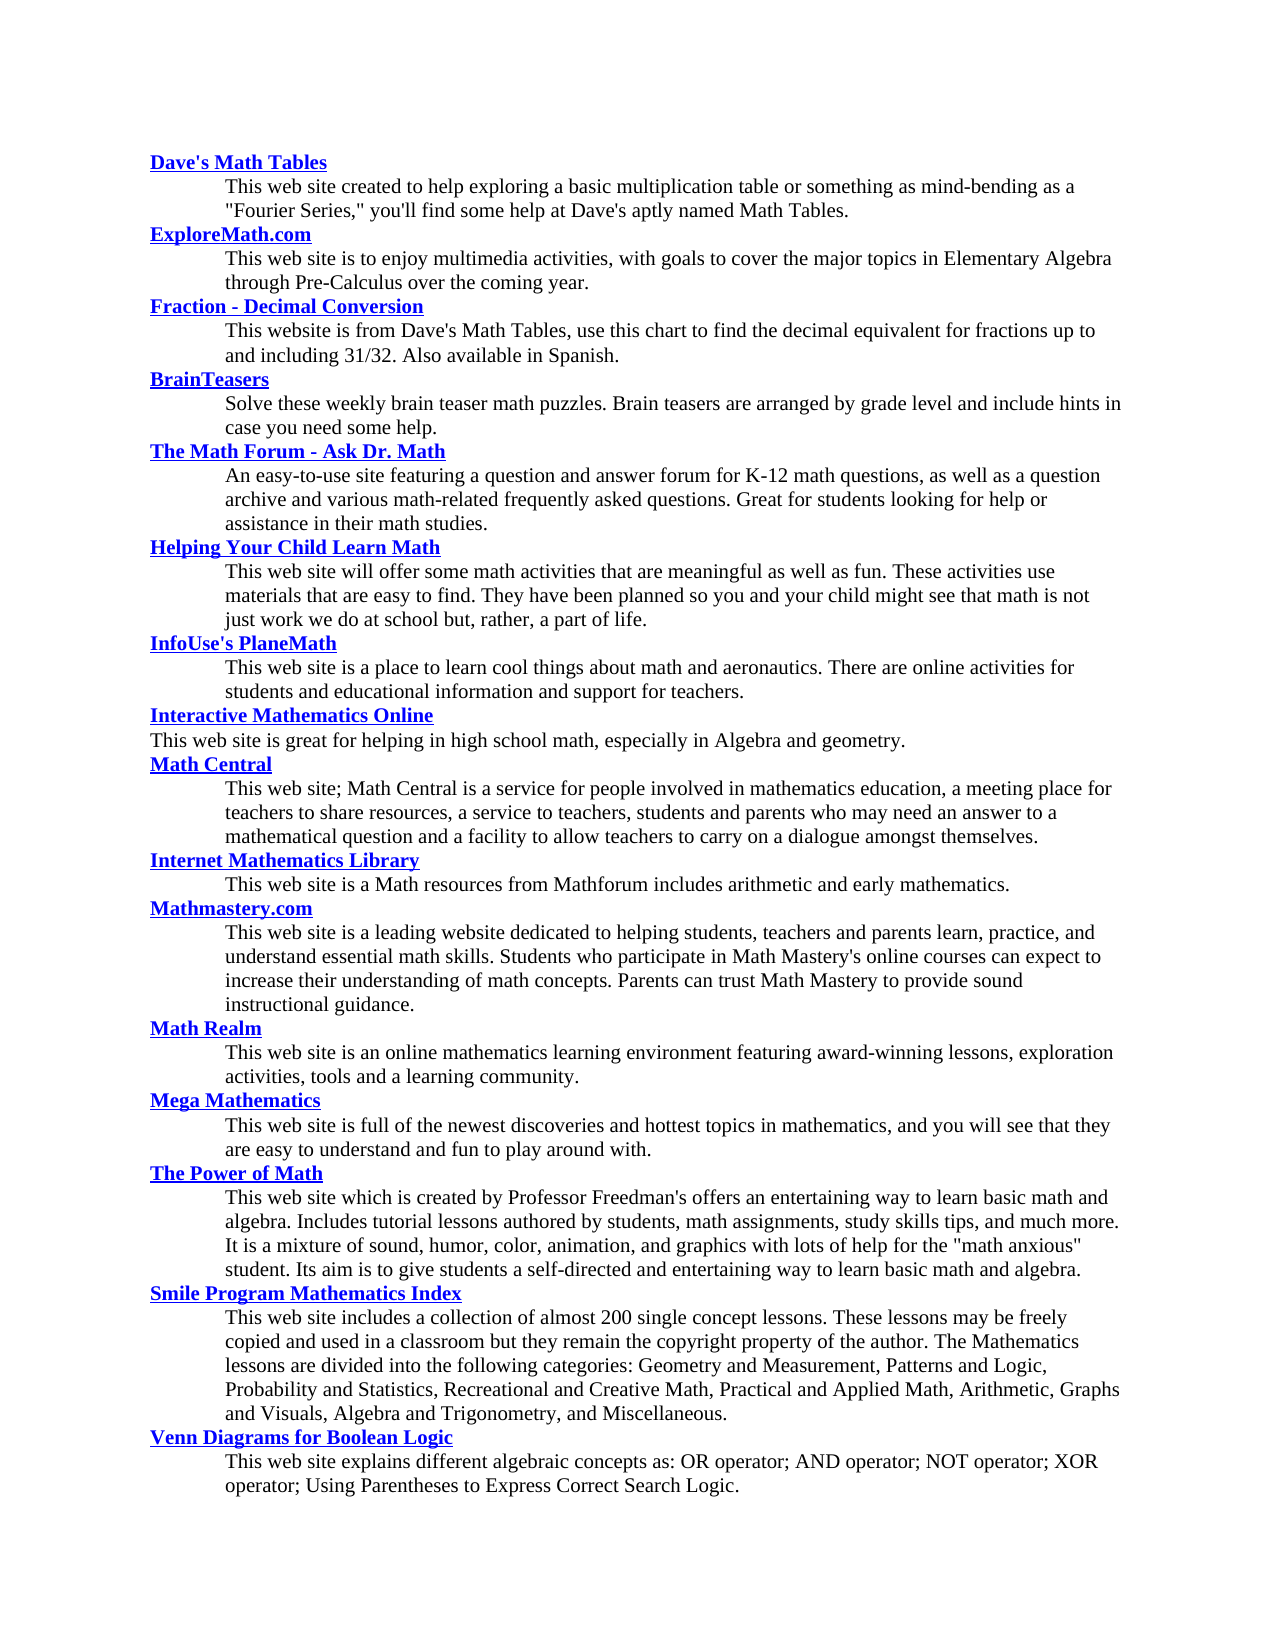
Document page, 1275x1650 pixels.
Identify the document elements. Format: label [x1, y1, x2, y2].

table_header [150, 150, 1125, 1497]
